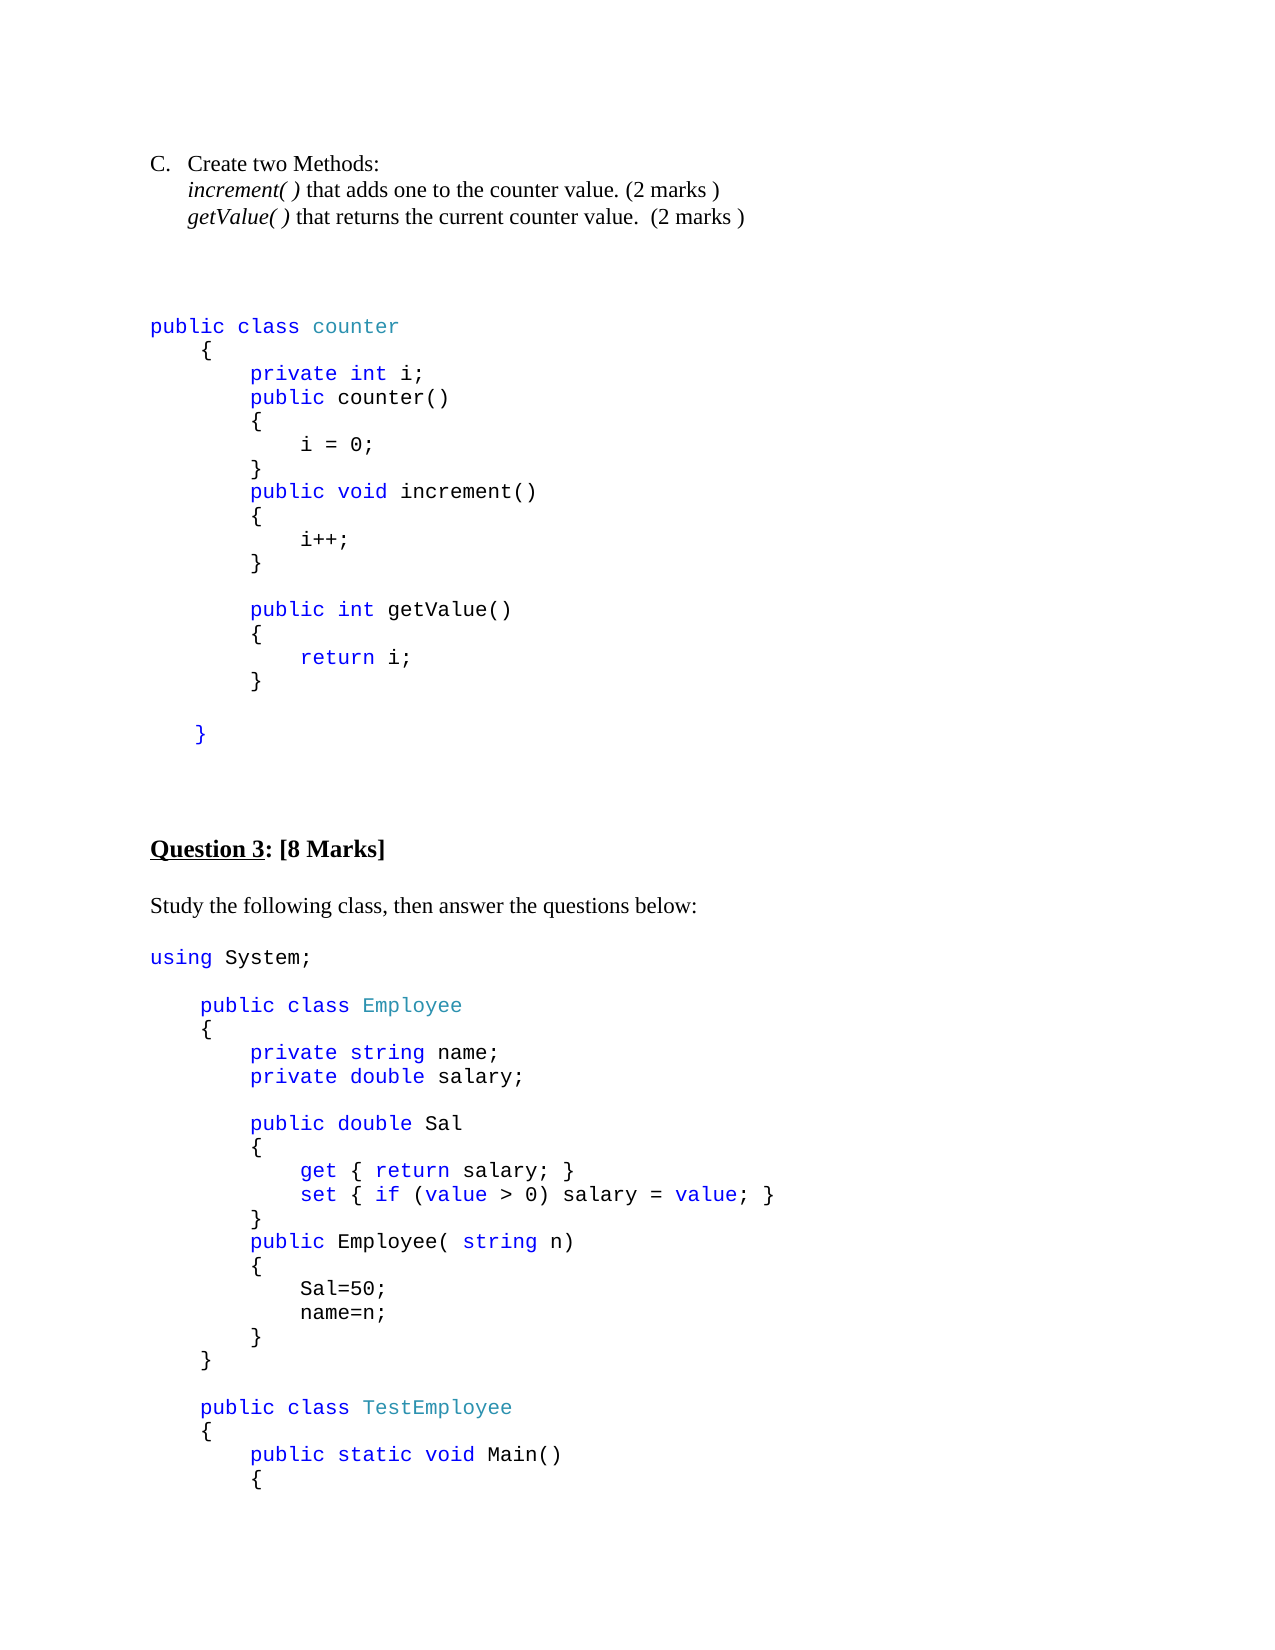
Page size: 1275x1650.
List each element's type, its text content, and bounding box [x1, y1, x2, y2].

text { [150, 1468, 1125, 1491]
text { [150, 1018, 1125, 1042]
text public double Sal [150, 1113, 1125, 1137]
text public counter() [225, 387, 1125, 410]
list Create two Methods: increment( ) that adds one to the counter value. (2 marks ) getValue( ) that returns the current counter value. (2 marks ) [150, 150, 1125, 229]
text { [150, 1420, 1125, 1444]
text } [150, 1349, 1125, 1373]
text } [150, 552, 1125, 576]
text { [150, 1255, 1125, 1278]
text Study the following class, then answer the questions below: [150, 892, 1125, 918]
text public void increment() [150, 481, 1125, 505]
text { [150, 1137, 1125, 1160]
text { [150, 410, 1125, 434]
text } [150, 670, 1125, 694]
text } [194, 723, 1125, 747]
text private int i; [150, 363, 1125, 387]
text using System; [150, 947, 1125, 971]
text public class counter [150, 316, 1125, 339]
text Question 3: [8 Marks] [150, 834, 1125, 863]
text i++; [150, 528, 1125, 552]
text name=n; [150, 1302, 1125, 1326]
text { [150, 505, 1125, 528]
text Sal=50; [150, 1278, 1125, 1302]
text public class TestEmployee [150, 1397, 1125, 1420]
text { [150, 339, 1125, 363]
text return i; [150, 647, 1125, 670]
text private double salary; [150, 1066, 1125, 1089]
text private string name; [150, 1042, 1125, 1066]
text get { return salary; } [150, 1160, 1125, 1184]
text } [150, 1326, 1125, 1349]
text public int getValue() [150, 599, 1125, 623]
text } [150, 1207, 1125, 1231]
text public class Employee [150, 995, 1125, 1018]
text set { if (value > 0) salary = value; } [150, 1184, 1125, 1207]
text public static void () [150, 1444, 1125, 1468]
text { [150, 623, 1125, 647]
text public Employee( string n) [150, 1231, 1125, 1255]
text i = 0; [150, 434, 1125, 458]
text } [150, 458, 1125, 481]
